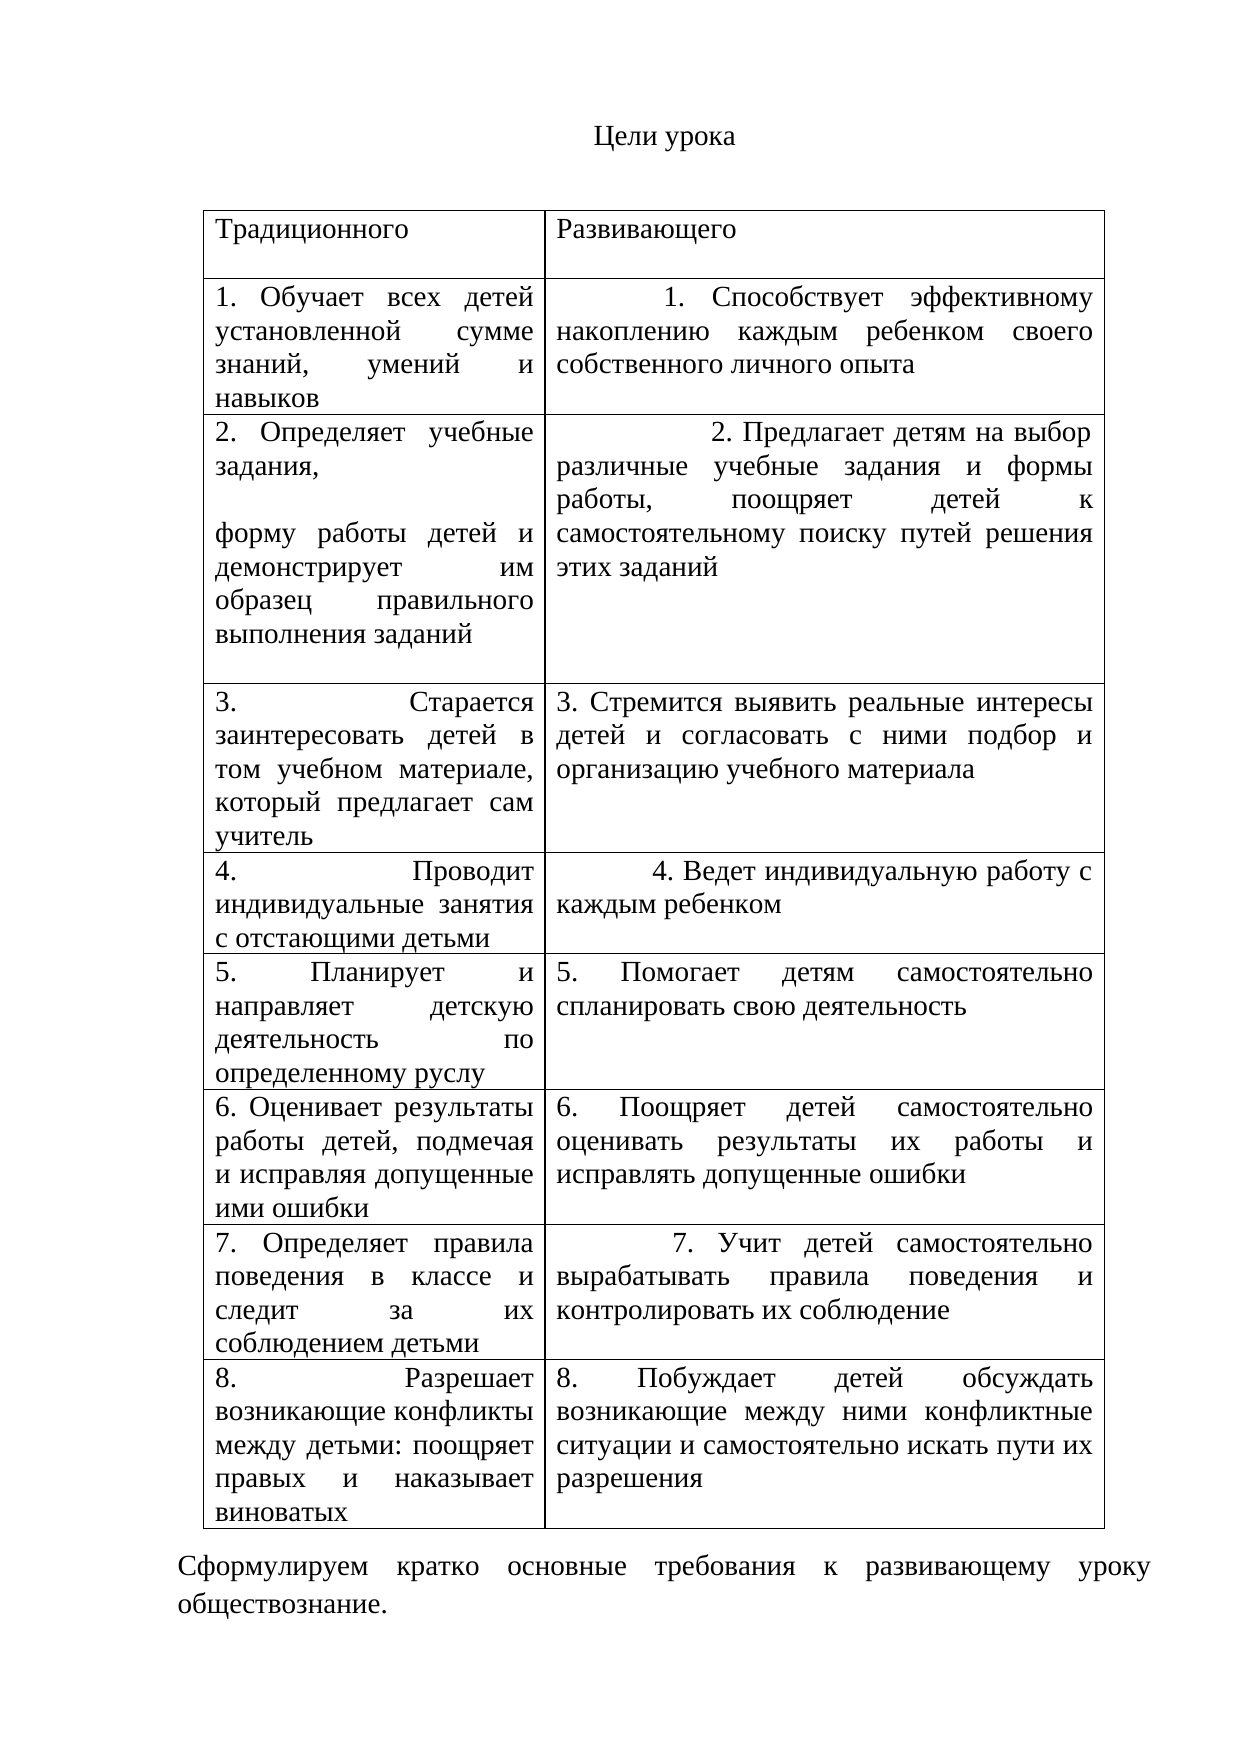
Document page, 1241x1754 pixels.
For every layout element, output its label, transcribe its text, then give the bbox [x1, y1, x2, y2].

table_cell 6. Оценивает результаты работы детей, подмечая и исправляя допущенные ими ошибки [204, 1090, 544, 1224]
table_cell 4. Ведет индивидуальную работу с каждым ребенком [546, 853, 1104, 953]
table_cell 6. Поощряет детей самостоятельно оценивать результаты их работы и исправлять допущенные ошибки [546, 1090, 1104, 1224]
table_cell 3. Старается заинтересовать детей в том учебном материале, который предлагает сам учитель [204, 684, 544, 852]
table_cell 2. Определяет учебные задания, форму работы детей и демонстрирует им образец правильного выполнения заданий [204, 415, 544, 683]
table_cell 5. Помогает детям самостоятельно спланировать свою деятельность [546, 954, 1104, 1088]
text Сформулируем кратко основные требования к развивающему уроку обществознание. [177, 296, 1152, 1620]
table_cell 8. Разрешает возникающие конфликты между детьми: поощряет правых и наказывает виноватых [204, 1360, 544, 1528]
table_cell 1. Обучает всех детей установленной сумме знаний, умений и навыков [204, 279, 544, 413]
table_cell 7. Учит детей самостоятельно вырабатывать правила поведения и контролировать их соблюдение [546, 1225, 1104, 1359]
table_cell 1. Способствует эффективному накоплению каждым ребенком своего собственного личного опыта [546, 279, 1104, 413]
table_cell 5. Планирует и направляет детскую деятельность по определенному руслу [204, 954, 544, 1088]
table_cell 7. Определяет правила поведения в классе и следит за их соблюдением детьми [204, 1225, 544, 1359]
text Цели урока [177, 118, 1152, 152]
table_header Традиционного [204, 211, 544, 278]
table_cell 2. Предлагает детям на выбор различные учебные задания и формы работы, поощряет детей к самостоятельному поиску путей решения этих заданий [546, 415, 1104, 683]
table_cell 8. Побуждает детей обсуждать возникающие между ними конфликтные ситуации и самостоятельно искать пути их разрешения [546, 1360, 1104, 1528]
table_cell 3. Стремится выявить реальные интересы детей и согласовать с ними подбор и организацию учебного материала [546, 684, 1104, 852]
table_header Развивающего [546, 211, 1104, 278]
table_cell 4. Проводит индивидуальные занятия с отстающими детьми [204, 853, 544, 953]
